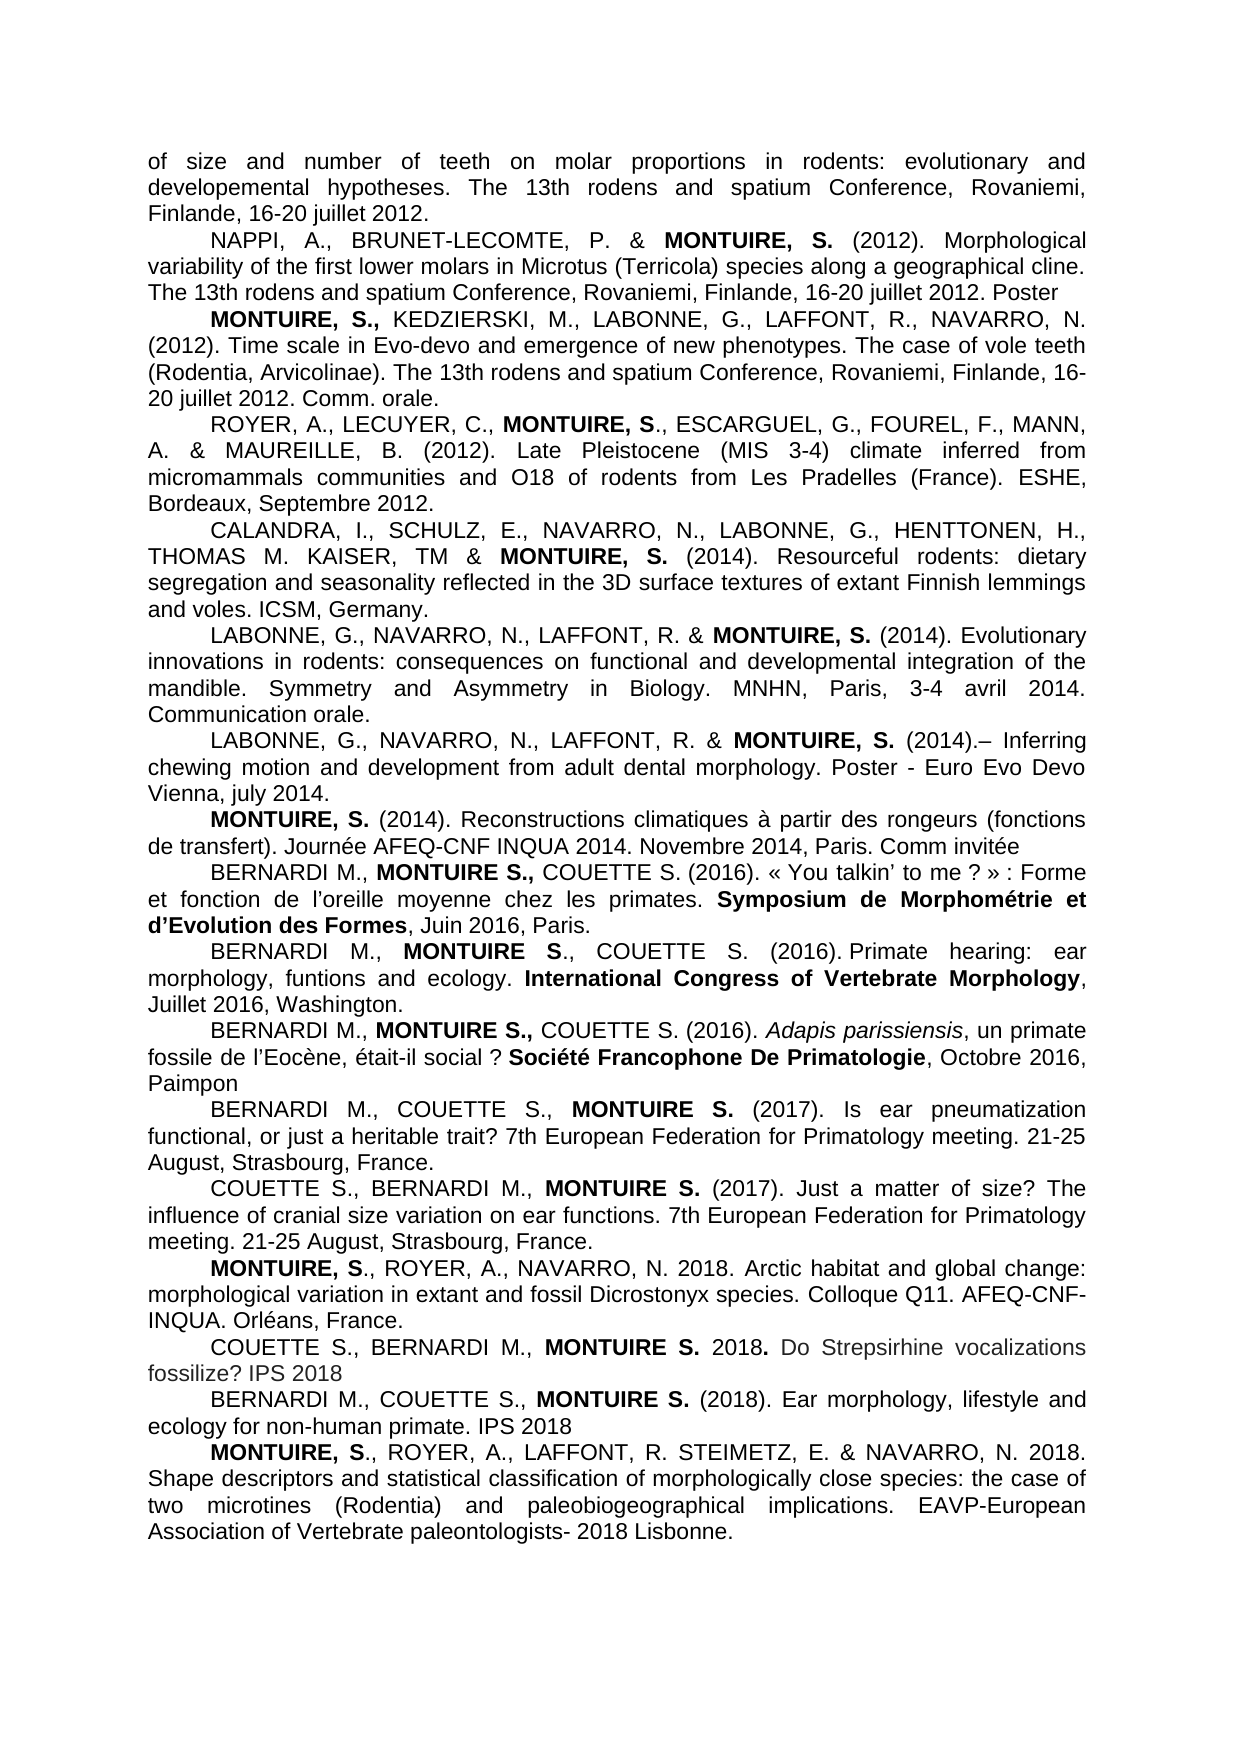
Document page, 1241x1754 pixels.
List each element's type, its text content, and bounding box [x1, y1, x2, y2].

text LABONNE, G., NAVARRO, N., LAFFONT, R. & MONTUIRE, S. (2014).– Inferring chewing motion and development from adult dental morphology. Poster - Euro Evo Devo Vienna, july 2014. [148, 727, 1087, 806]
text BERNARDI M., MONTUIRE S., COUETTE S. (2016). Adapis parissiensis, un primate fossile de l’Eocène, était-il social ? Société Francophone De Primatologie, Octobre 2016, Paimpon [148, 1017, 1087, 1096]
text MONTUIRE, S., ROYER, A., LAFFONT, R. STEIMETZ, E. & NAVARRO, N. 2018. Shape descriptors and statistical classification of morphologically close species: the case of two microtines (Rodentia) and paleobiogeographical implications. EAVP-European Association of Vertebrate paleontologists- 2018 Lisbonne. [148, 1439, 1087, 1544]
text COUETTE S., BERNARDI M., MONTUIRE S. (2017). Just a matter of size? The influence of cranial size variation on ear functions. 7th European Federation for Primatology meeting. 21-25 August, Strasbourg, France. [148, 1175, 1087, 1254]
text LABONNE, G., NAVARRO, N., LAFFONT, R. & MONTUIRE, S. (2014). Evolutionary innovations in rodents: consequences on functional and developmental integration of the mandible. Symmetry and Asymmetry in Biology. MNHN, Paris, 3-4 avril 2014. Communication orale. [148, 622, 1087, 727]
text ROYER, A., LECUYER, C., MONTUIRE, S., ESCARGUEL, G., FOUREL, F., MANN, A. & MAUREILLE, B. (2012). Late Pleistocene (MIS 3-4) climate inferred from micromammals communities and O18 of rodents from Les Pradelles (France). ESHE, Bordeaux, Septembre 2012. [148, 411, 1087, 517]
text BERNARDI M., MONTUIRE S., COUETTE S. (2016). « You talkin’ to me ? » : Forme et fonction de l’oreille moyenne chez les primates. Symposium de Morphométrie et d’Evolution des Formes, Juin 2016, Paris. [148, 859, 1087, 938]
text MONTUIRE, S., ROYER, A., NAVARRO, N. 2018. Arctic habitat and global change: morphological variation in extant and fossil Dicrostonyx species. Colloque Q11. AFEQ-CNF-INQUA. Orléans, France. [148, 1254, 1087, 1333]
text BERNARDI M., COUETTE S., MONTUIRE S. (2018). Ear morphology, lifestyle and ecology for non-human primate. IPS 2018 [148, 1386, 1087, 1439]
text BERNARDI M., MONTUIRE S., COUETTE S. (2016). Primate hearing: ear morphology, funtions and ecology. International Congress of Vertebrate Morphology, Juillet 2016, Washington. [148, 938, 1087, 1017]
text CALANDRA, I., SCHULZ, E., NAVARRO, N., LABONNE, G., HENTTONEN, H., THOMAS M. KAISER, TM & MONTUIRE, S. (2014). Resourceful rodents: dietary segregation and seasonality reflected in the 3D surface textures of extant Finnish lemmings and voles. ICSM, Germany. [148, 517, 1087, 622]
text COUETTE S., BERNARDI M., MONTUIRE S. 2018. Do Strepsirhine vocalizations fossilize? IPS 2018 [148, 1333, 1087, 1386]
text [148, 148, 1087, 227]
text NAPPI, A., BRUNET-LECOMTE, P. & MONTUIRE, S. (2012). Morphological variability of the first lower molars in Microtus (Terricola) species along a geographical cline. The 13th rodens and spatium Conference, Rovaniemi, Finlande, 16-20 juillet 2012. Poster [148, 227, 1087, 306]
text MONTUIRE, S. (2014). Reconstructions climatiques à partir des rongeurs (fonctions de transfert). Journée AFEQ-CNF INQUA 2014. Novembre 2014, Paris. Comm invitée [148, 806, 1087, 859]
text MONTUIRE, S., KEDZIERSKI, M., LABONNE, G., LAFFONT, R., NAVARRO, N. (2012). Time scale in Evo-devo and emergence of new phenotypes. The case of vole teeth (Rodentia, Arvicolinae). The 13th rodens and spatium Conference, Rovaniemi, Finlande, 16-20 juillet 2012. Comm. orale. [148, 306, 1087, 411]
text BERNARDI M., COUETTE S., MONTUIRE S. (2017). Is ear pneumatization functional, or just a heritable trait? 7th European Federation for Primatology meeting. 21-25 August, Strasbourg, France. [148, 1096, 1087, 1175]
